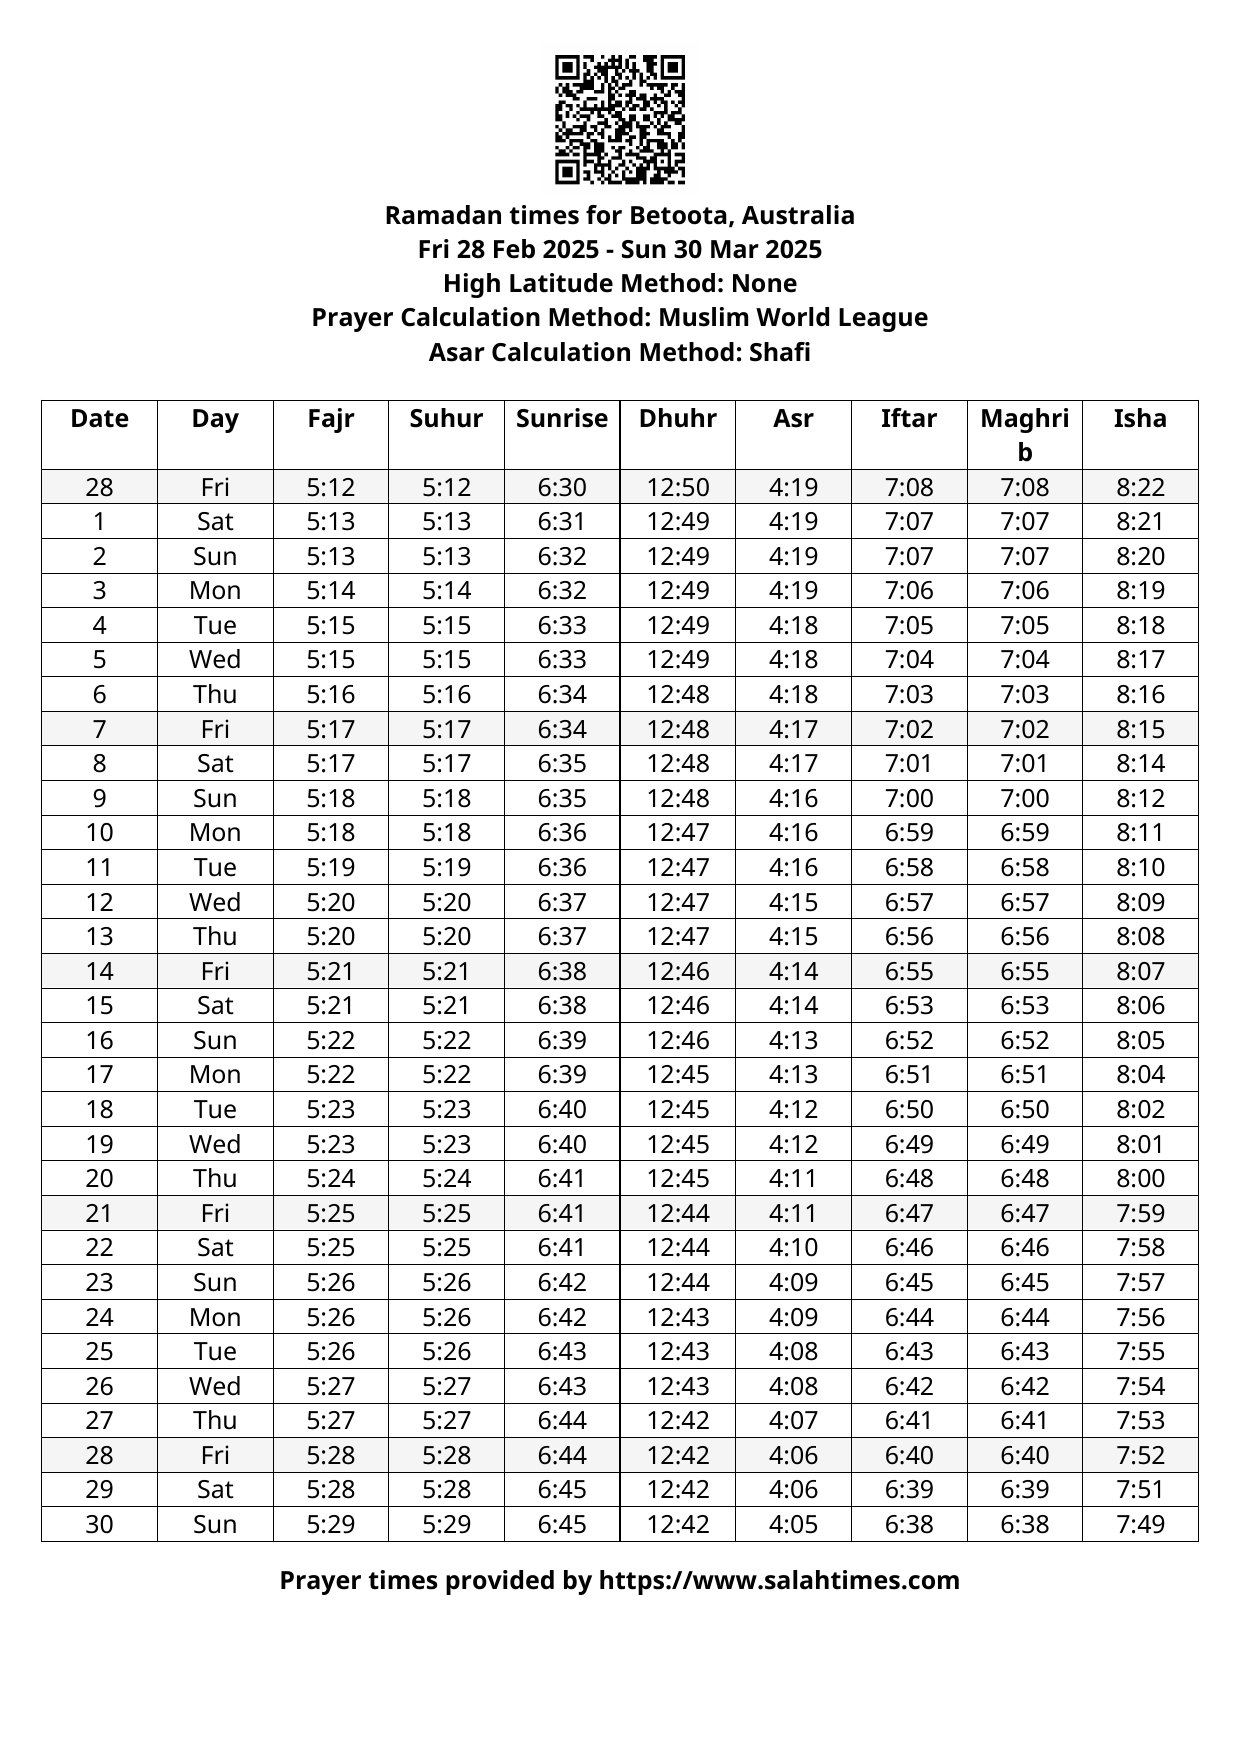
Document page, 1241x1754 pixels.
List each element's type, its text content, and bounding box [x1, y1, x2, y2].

table_cell 6:40 [505, 1092, 619, 1126]
table_cell 24 [42, 1300, 157, 1333]
table_cell 4:16 [736, 816, 851, 849]
table_cell 12 [42, 885, 157, 918]
table_cell 4:15 [736, 885, 851, 918]
table_cell 4:18 [736, 643, 851, 676]
table_cell 5:24 [389, 1161, 504, 1195]
table_cell 6:31 [505, 504, 619, 538]
table_cell 5:29 [389, 1507, 504, 1541]
table_cell 29 [42, 1473, 157, 1506]
table_cell Sun [158, 539, 273, 572]
table_cell 5:29 [274, 1507, 388, 1541]
table_cell 12:49 [621, 504, 735, 538]
table_cell 12:48 [621, 746, 735, 780]
table_cell Sat [158, 1231, 273, 1264]
table_cell 4:11 [736, 1196, 851, 1229]
table_cell 8:22 [1083, 470, 1198, 503]
table_cell 5:26 [389, 1265, 504, 1299]
table_cell 5:22 [389, 1058, 504, 1091]
table_cell 4:19 [736, 574, 851, 607]
table_cell 5:12 [389, 470, 504, 503]
table_cell 6:43 [505, 1369, 619, 1402]
table_cell 8:07 [1083, 954, 1198, 987]
table_cell 22 [42, 1231, 157, 1264]
table_cell 6:48 [852, 1161, 967, 1195]
table_cell 8:06 [1083, 989, 1198, 1022]
table_cell 5:13 [274, 504, 388, 538]
table_cell 5:18 [389, 816, 504, 849]
table_cell 7:00 [968, 781, 1082, 814]
table_cell 4:15 [736, 919, 851, 953]
table_cell 12:42 [621, 1404, 735, 1437]
table_cell 12:49 [621, 608, 735, 642]
table_cell 5:26 [389, 1300, 504, 1333]
table_cell 12:50 [621, 470, 735, 503]
table_cell 6:52 [852, 1023, 967, 1057]
text Asar Calculation Method: Shafi [42, 334, 1198, 368]
table_cell 12:46 [621, 954, 735, 987]
table_cell 6:50 [852, 1092, 967, 1126]
table_cell 7:00 [852, 781, 967, 814]
table_cell Thu [158, 677, 273, 711]
table_cell 5:20 [389, 885, 504, 918]
table_cell 18 [42, 1092, 157, 1126]
table_cell 6:40 [852, 1438, 967, 1472]
table_cell 7:04 [968, 643, 1082, 676]
table_cell 6:43 [505, 1334, 619, 1368]
table_cell 8:19 [1083, 574, 1198, 607]
table_cell 5:23 [389, 1127, 504, 1160]
table_cell 21 [42, 1196, 157, 1229]
table_cell 5:23 [389, 1092, 504, 1126]
table_cell 8:04 [1083, 1058, 1198, 1091]
table_cell 8:15 [1083, 712, 1198, 745]
table_cell Wed [158, 1369, 273, 1402]
table_cell 5:27 [389, 1369, 504, 1402]
table_cell 4:14 [736, 989, 851, 1022]
table_cell 4:19 [736, 470, 851, 503]
table_cell 6:42 [968, 1369, 1082, 1402]
table_cell 7:59 [1083, 1196, 1198, 1229]
table_cell 12:47 [621, 919, 735, 953]
table_cell 6:53 [968, 989, 1082, 1022]
table_cell 6:43 [852, 1334, 967, 1368]
table_cell 4:17 [736, 746, 851, 780]
table_cell 5:13 [274, 539, 388, 572]
table_header Iftar [852, 401, 967, 469]
table_cell 12:43 [621, 1300, 735, 1333]
text Prayer times provided by https://www.salahtimes.com [42, 1563, 1198, 1597]
table_cell 7:02 [968, 712, 1082, 745]
table_cell 30 [42, 1507, 157, 1541]
table_cell 6:35 [505, 746, 619, 780]
table_cell 6:34 [505, 677, 619, 711]
table_cell 6:45 [505, 1507, 619, 1541]
table_cell 12:49 [621, 574, 735, 607]
table_cell 5:15 [274, 643, 388, 676]
table_cell 4:13 [736, 1058, 851, 1091]
table_cell 17 [42, 1058, 157, 1091]
text Ramadan times for Betoota, Australia [42, 198, 1198, 232]
table_cell 6:39 [505, 1023, 619, 1057]
table_cell 8:02 [1083, 1092, 1198, 1126]
table_cell 5:17 [389, 746, 504, 780]
table_cell 6:41 [852, 1404, 967, 1437]
table_cell 7:01 [852, 746, 967, 780]
table_cell 12:46 [621, 1023, 735, 1057]
table_cell 20 [42, 1161, 157, 1195]
table_cell 6:45 [968, 1265, 1082, 1299]
table_cell 7:03 [852, 677, 967, 711]
table_cell 12:47 [621, 850, 735, 884]
table_cell 6:43 [968, 1334, 1082, 1368]
table_cell 7:07 [852, 539, 967, 572]
table_cell 5:14 [389, 574, 504, 607]
table_cell 8:21 [1083, 504, 1198, 538]
table_cell 6:56 [852, 919, 967, 953]
table_cell 7:04 [852, 643, 967, 676]
table_cell Thu [158, 1161, 273, 1195]
table_cell Thu [158, 1404, 273, 1437]
table_cell 23 [42, 1265, 157, 1299]
table_cell 6:44 [852, 1300, 967, 1333]
table_cell 12:45 [621, 1127, 735, 1160]
text Fri 28 Feb 2025 - Sun 30 Mar 2025 [42, 232, 1198, 266]
table_cell 12:46 [621, 989, 735, 1022]
table_cell 4:07 [736, 1404, 851, 1437]
table_cell 6:38 [852, 1507, 967, 1541]
table_cell 5:21 [274, 989, 388, 1022]
table_cell 6:51 [968, 1058, 1082, 1091]
table_cell 5:17 [274, 746, 388, 780]
table_cell 6:55 [852, 954, 967, 987]
table_cell 6:46 [968, 1231, 1082, 1264]
table_header Asr [736, 401, 851, 469]
table_cell 5:25 [389, 1196, 504, 1229]
table_cell 14 [42, 954, 157, 987]
table_cell 7:51 [1083, 1473, 1198, 1506]
table_cell 4:08 [736, 1334, 851, 1368]
table_cell Wed [158, 643, 273, 676]
table_cell Wed [158, 1127, 273, 1160]
table_cell 6:40 [968, 1438, 1082, 1472]
table_cell 5:16 [274, 677, 388, 711]
table_cell 6 [42, 677, 157, 711]
table_cell 5:24 [274, 1161, 388, 1195]
table_cell 7:03 [968, 677, 1082, 711]
table_cell 6:56 [968, 919, 1082, 953]
table_cell 6:39 [852, 1473, 967, 1506]
table_cell 5:28 [274, 1438, 388, 1472]
table_cell 4:13 [736, 1023, 851, 1057]
table_cell 8:00 [1083, 1161, 1198, 1195]
table_cell Sat [158, 989, 273, 1022]
table_cell 6:50 [968, 1092, 1082, 1126]
table_cell 8:01 [1083, 1127, 1198, 1160]
table_cell 7:01 [968, 746, 1082, 780]
table_cell 5:13 [389, 504, 504, 538]
table_cell 8:10 [1083, 850, 1198, 884]
table_cell 8:05 [1083, 1023, 1198, 1057]
table_cell 12:42 [621, 1507, 735, 1541]
table_cell 28 [42, 1438, 157, 1472]
table_cell 27 [42, 1404, 157, 1437]
table_cell 7:06 [968, 574, 1082, 607]
table_cell 5:26 [389, 1334, 504, 1368]
table_cell 12:49 [621, 643, 735, 676]
picture [542, 41, 699, 198]
table_cell 6:42 [505, 1265, 619, 1299]
table_cell 5:23 [274, 1127, 388, 1160]
table_cell 5:20 [274, 919, 388, 953]
table_cell 6:58 [968, 850, 1082, 884]
table_cell 4:16 [736, 850, 851, 884]
table_cell 4:19 [736, 539, 851, 572]
table_cell 6:39 [968, 1473, 1082, 1506]
table_cell 5:26 [274, 1334, 388, 1368]
table_cell 12:47 [621, 885, 735, 918]
table_cell 5:28 [389, 1473, 504, 1506]
table_cell 5:19 [389, 850, 504, 884]
table_cell 25 [42, 1334, 157, 1368]
text Prayer Calculation Method: Muslim World League [42, 300, 1198, 334]
table_header Suhur [389, 401, 504, 469]
table_cell 6:36 [505, 850, 619, 884]
table_cell 8:18 [1083, 608, 1198, 642]
table_header Sunrise [505, 401, 619, 469]
table_cell 12:48 [621, 677, 735, 711]
table_cell 6:47 [968, 1196, 1082, 1229]
table_cell 5:15 [274, 608, 388, 642]
table_cell 8:08 [1083, 919, 1198, 953]
table_cell 5:27 [274, 1404, 388, 1437]
table_cell 5:20 [389, 919, 504, 953]
table_header Fajr [274, 401, 388, 469]
table_cell 12:47 [621, 816, 735, 849]
table_cell Tue [158, 608, 273, 642]
table_cell 5:25 [274, 1231, 388, 1264]
table_cell 5:27 [389, 1404, 504, 1437]
table_cell 12:48 [621, 781, 735, 814]
table_cell 5:14 [274, 574, 388, 607]
table_cell 6:42 [505, 1300, 619, 1333]
table_cell 12:42 [621, 1438, 735, 1472]
table_cell 6:34 [505, 712, 619, 745]
table_cell 4:09 [736, 1265, 851, 1299]
table_cell 4:06 [736, 1473, 851, 1506]
table_cell 12:44 [621, 1231, 735, 1264]
table_cell 6:44 [505, 1438, 619, 1472]
table_cell 4:06 [736, 1438, 851, 1472]
table_cell 4:11 [736, 1161, 851, 1195]
table_cell 6:41 [505, 1196, 619, 1229]
table_cell 4:18 [736, 608, 851, 642]
table_cell 6:57 [968, 885, 1082, 918]
table_cell 12:44 [621, 1265, 735, 1299]
table_cell 6:38 [505, 989, 619, 1022]
table_cell 7:05 [852, 608, 967, 642]
table_cell Mon [158, 1300, 273, 1333]
table_cell 5:28 [274, 1473, 388, 1506]
table_cell 5:17 [274, 712, 388, 745]
table_header Day [158, 401, 273, 469]
table_cell Wed [158, 885, 273, 918]
table_cell 6:37 [505, 919, 619, 953]
table_cell 11 [42, 850, 157, 884]
table_cell 5:21 [389, 954, 504, 987]
table_cell Fri [158, 712, 273, 745]
table_cell 4:08 [736, 1369, 851, 1402]
table_cell 7:06 [852, 574, 967, 607]
table_cell 6:38 [968, 1507, 1082, 1541]
table_cell Fri [158, 954, 273, 987]
table_cell Tue [158, 1334, 273, 1368]
table_cell 6:59 [852, 816, 967, 849]
table_cell 8:14 [1083, 746, 1198, 780]
table_cell 12:43 [621, 1369, 735, 1402]
table_cell 5:18 [274, 816, 388, 849]
table_cell Fri [158, 1438, 273, 1472]
table_cell 7:07 [852, 504, 967, 538]
table_cell Sun [158, 781, 273, 814]
table_cell 7:56 [1083, 1300, 1198, 1333]
table_cell 12:44 [621, 1196, 735, 1229]
table_cell 19 [42, 1127, 157, 1160]
table_cell 5:27 [274, 1369, 388, 1402]
table_cell 12:42 [621, 1473, 735, 1506]
table_cell 5:16 [389, 677, 504, 711]
table_cell 8:20 [1083, 539, 1198, 572]
table_cell 8:17 [1083, 643, 1198, 676]
table_cell 8:16 [1083, 677, 1198, 711]
table_cell 5:15 [389, 643, 504, 676]
table_cell 7:52 [1083, 1438, 1198, 1472]
table_cell 7:55 [1083, 1334, 1198, 1368]
table_cell Mon [158, 816, 273, 849]
table_cell 4:12 [736, 1092, 851, 1126]
table_cell 7:08 [968, 470, 1082, 503]
table_cell 9 [42, 781, 157, 814]
table_cell 6:42 [852, 1369, 967, 1402]
table_cell 6:32 [505, 574, 619, 607]
table_cell 6:45 [505, 1473, 619, 1506]
table_cell 5 [42, 643, 157, 676]
table_cell 5:19 [274, 850, 388, 884]
table_header Isha [1083, 401, 1198, 469]
table_cell 6:44 [505, 1404, 619, 1437]
table_cell 8 [42, 746, 157, 780]
table_cell 7:57 [1083, 1265, 1198, 1299]
table_cell 7:58 [1083, 1231, 1198, 1264]
table_cell 6:41 [505, 1231, 619, 1264]
table_cell 5:17 [389, 712, 504, 745]
table_cell 4:05 [736, 1507, 851, 1541]
table_cell 8:09 [1083, 885, 1198, 918]
table_cell 4:12 [736, 1127, 851, 1160]
table_cell 6:59 [968, 816, 1082, 849]
table_cell Sun [158, 1265, 273, 1299]
table_cell 7:07 [968, 539, 1082, 572]
table_cell Mon [158, 574, 273, 607]
table_cell 3 [42, 574, 157, 607]
table_cell 16 [42, 1023, 157, 1057]
table_cell 12:45 [621, 1161, 735, 1195]
table_cell 5:21 [389, 989, 504, 1022]
table_cell 5:13 [389, 539, 504, 572]
table_cell Fri [158, 1196, 273, 1229]
table_cell 8:12 [1083, 781, 1198, 814]
table_cell Mon [158, 1058, 273, 1091]
table_cell Sat [158, 1473, 273, 1506]
table_cell 4:10 [736, 1231, 851, 1264]
table_cell Sat [158, 746, 273, 780]
table_cell 5:20 [274, 885, 388, 918]
table_cell 6:37 [505, 885, 619, 918]
table_cell 15 [42, 989, 157, 1022]
table_cell 6:35 [505, 781, 619, 814]
table_cell 6:40 [505, 1127, 619, 1160]
table_cell 7:02 [852, 712, 967, 745]
table_cell 5:12 [274, 470, 388, 503]
table_cell 5:25 [274, 1196, 388, 1229]
table_cell 6:41 [505, 1161, 619, 1195]
table_cell 10 [42, 816, 157, 849]
table_cell 6:55 [968, 954, 1082, 987]
table_cell 5:22 [274, 1058, 388, 1091]
table_cell Tue [158, 850, 273, 884]
table_cell Fri [158, 470, 273, 503]
table_cell 4:18 [736, 677, 851, 711]
table_cell 1 [42, 504, 157, 538]
table_cell 6:46 [852, 1231, 967, 1264]
table_cell 5:18 [389, 781, 504, 814]
table_cell 6:49 [852, 1127, 967, 1160]
table_cell 6:33 [505, 608, 619, 642]
table_header Dhuhr [621, 401, 735, 469]
table_cell 6:41 [968, 1404, 1082, 1437]
table_header Date [42, 401, 157, 469]
table_header Maghrib [968, 401, 1082, 469]
table_cell 6:45 [852, 1265, 967, 1299]
table_cell Sun [158, 1507, 273, 1541]
table_cell 12:45 [621, 1058, 735, 1091]
table_cell 5:28 [389, 1438, 504, 1472]
table_cell 13 [42, 919, 157, 953]
table_cell 7:08 [852, 470, 967, 503]
table_cell 4:19 [736, 504, 851, 538]
table_cell Thu [158, 919, 273, 953]
table_cell 6:33 [505, 643, 619, 676]
table_cell 6:48 [968, 1161, 1082, 1195]
table_cell 4:16 [736, 781, 851, 814]
table_cell 5:23 [274, 1092, 388, 1126]
table_cell 4:17 [736, 712, 851, 745]
table_cell 6:53 [852, 989, 967, 1022]
table_cell 12:43 [621, 1334, 735, 1368]
table_cell 5:21 [274, 954, 388, 987]
table_cell 5:22 [389, 1023, 504, 1057]
table_cell 6:52 [968, 1023, 1082, 1057]
table_cell 6:32 [505, 539, 619, 572]
table_cell Sat [158, 504, 273, 538]
table_cell 7:49 [1083, 1507, 1198, 1541]
table_cell 8:11 [1083, 816, 1198, 849]
table_cell Tue [158, 1092, 273, 1126]
table_cell 12:45 [621, 1092, 735, 1126]
table_cell 7:54 [1083, 1369, 1198, 1402]
table_cell 6:47 [852, 1196, 967, 1229]
table_cell 6:58 [852, 850, 967, 884]
table_cell 12:48 [621, 712, 735, 745]
table_cell 5:26 [274, 1265, 388, 1299]
table_cell 12:49 [621, 539, 735, 572]
text High Latitude Method: None [42, 266, 1198, 300]
table_cell 6:44 [968, 1300, 1082, 1333]
table_cell 4 [42, 608, 157, 642]
table_cell 4:09 [736, 1300, 851, 1333]
table_cell 26 [42, 1369, 157, 1402]
table_cell 4:14 [736, 954, 851, 987]
table_cell 5:18 [274, 781, 388, 814]
table_cell 5:26 [274, 1300, 388, 1333]
table_cell 7 [42, 712, 157, 745]
table_cell 2 [42, 539, 157, 572]
table_cell 6:38 [505, 954, 619, 987]
table_cell 7:05 [968, 608, 1082, 642]
table_cell 6:49 [968, 1127, 1082, 1160]
table_cell 5:25 [389, 1231, 504, 1264]
table_cell 6:30 [505, 470, 619, 503]
table_cell 6:39 [505, 1058, 619, 1091]
table_cell 5:22 [274, 1023, 388, 1057]
table_cell 5:15 [389, 608, 504, 642]
table_cell Sun [158, 1023, 273, 1057]
table_cell 6:51 [852, 1058, 967, 1091]
table_cell 6:36 [505, 816, 619, 849]
table_cell 6:57 [852, 885, 967, 918]
table_cell 7:53 [1083, 1404, 1198, 1437]
table_cell 28 [42, 470, 157, 503]
table_cell 7:07 [968, 504, 1082, 538]
